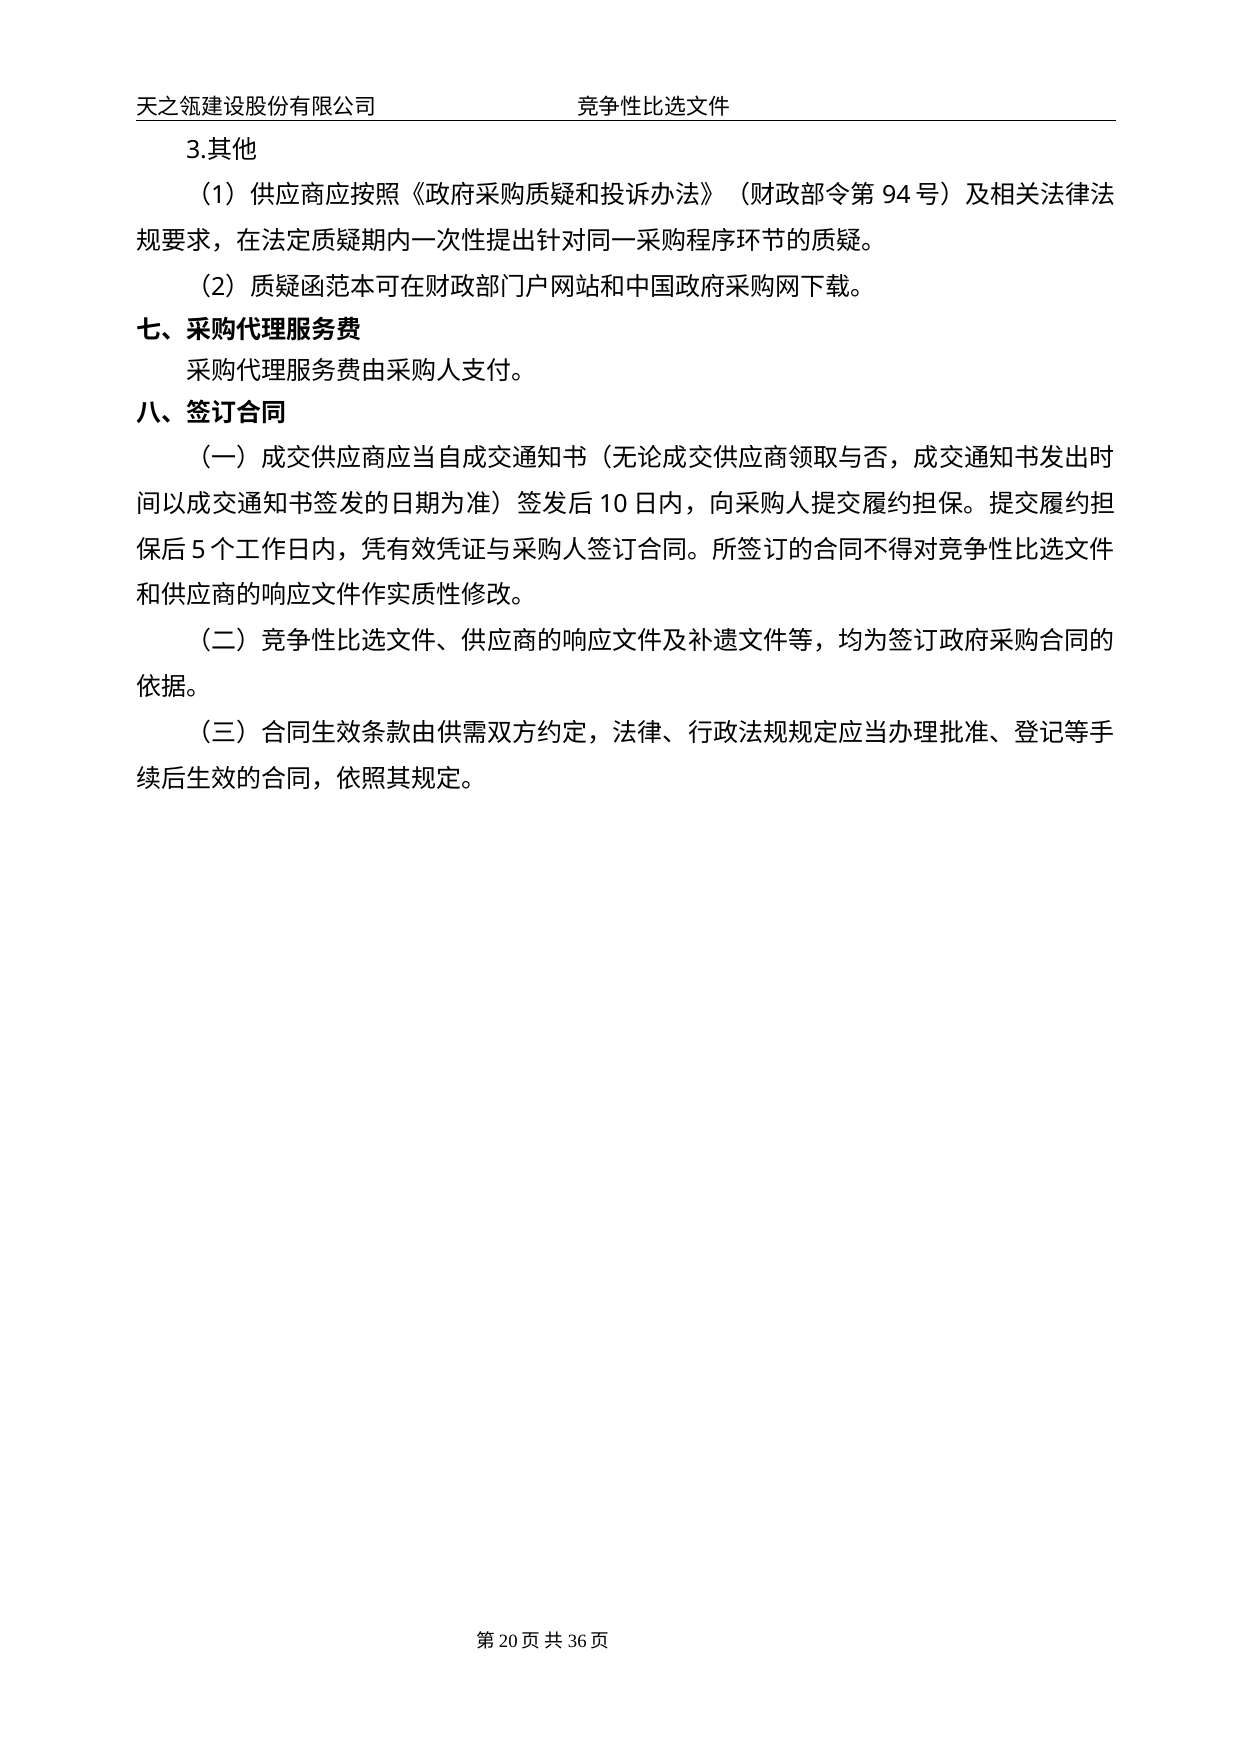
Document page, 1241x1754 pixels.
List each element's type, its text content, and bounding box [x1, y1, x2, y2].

text 采购代理服务费由采购人支付。 [136, 346, 1115, 388]
text （1）供应商应按照《政府采购质疑和投诉办法》（财政部令第94号）及相关法律法规要求，在法定质疑期内一次性提出针对同一采购程序环节的质疑。 [136, 167, 1116, 259]
text （一）成交供应商应当自成交通知书（无论成交供应商领取与否，成交通知书发出时间以成交通知书签发的日期为准）签发后10日内，向采购人提交履约担保。提交履约担保后5个工作日内，凭有效凭证与采购人签订合同。所签订的合同不得对竞争性比选文件和供应商的响应文件作实质性修改。 [136, 430, 1116, 613]
text （2）质疑函范本可在财政部门户网站和中国政府采购网下载。 [136, 259, 1116, 305]
text 七、采购代理服务费 [136, 305, 1116, 346]
text 八、签订合同 [136, 388, 1116, 430]
text 3.其他 [136, 121, 1116, 167]
text （三）合同生效条款由供需双方约定，法律、行政法规规定应当办理批准、登记等手续后生效的合同，依照其规定。 [136, 705, 1116, 796]
text （二）竞争性比选文件、供应商的响应文件及补遗文件等，均为签订政府采购合同的依据。 [136, 613, 1116, 705]
